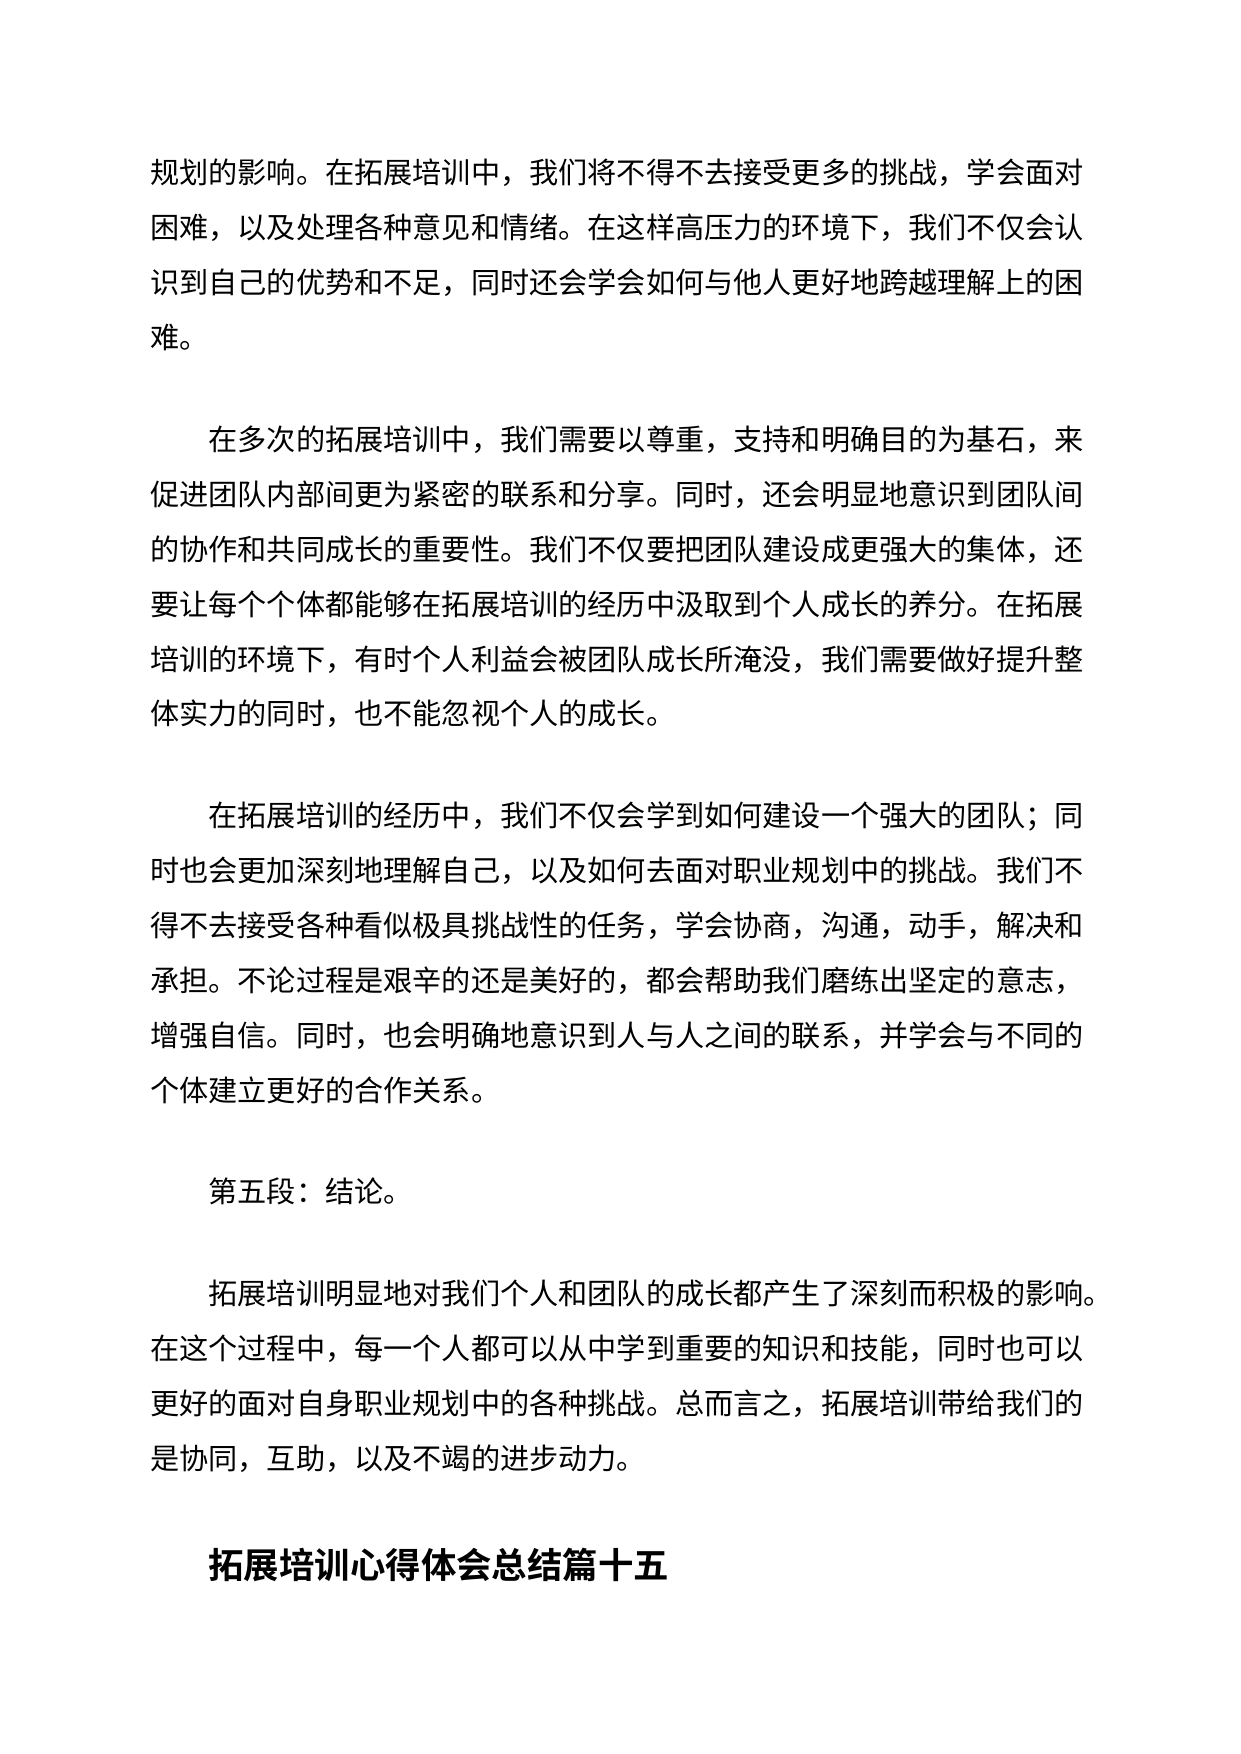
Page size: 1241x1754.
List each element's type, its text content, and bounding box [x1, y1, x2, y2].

text 拓展培训心得体会总结篇十五 [150, 1537, 1090, 1588]
text 在拓展培训的经历中，我们不仅会学到如何建设一个强大的团队；同时也会更加深刻地理解自己，以及如何去面对职业规划中的挑战。我们不得不去接受各种看似极具挑战性的任务，学会协商，沟通，动手，解决和承担。不论过程是艰辛的还是美好的，都会帮助我们磨练出坚定的意志，增强自信。同时，也会明确地意识到人与人之间的联系，并学会与不同的个体建立更好的合作关系。 [150, 793, 1090, 1109]
text 拓展培训明显地对我们个人和团队的成长都产生了深刻而积极的影响。在这个过程中，每一个人都可以从中学到重要的知识和技能，同时也可以更好的面对自身职业规划中的各种挑战。总而言之，拓展培训带给我们的是协同，互助，以及不竭的进步动力。 [150, 1271, 1090, 1478]
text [150, 150, 1090, 357]
text 在多次的拓展培训中，我们需要以尊重，支持和明确目的为基石，来促进团队内部间更为紧密的联系和分享。同时，还会明显地意识到团队间的协作和共同成长的重要性。我们不仅要把团队建设成更强大的集体，还要让每个个体都能够在拓展培训的经历中汲取到个人成长的养分。在拓展培训的环境下，有时个人利益会被团队成长所淹没，我们需要做好提升整体实力的同时，也不能忽视个人的成长。 [150, 416, 1090, 733]
text 第五段：结论。 [150, 1169, 1090, 1211]
